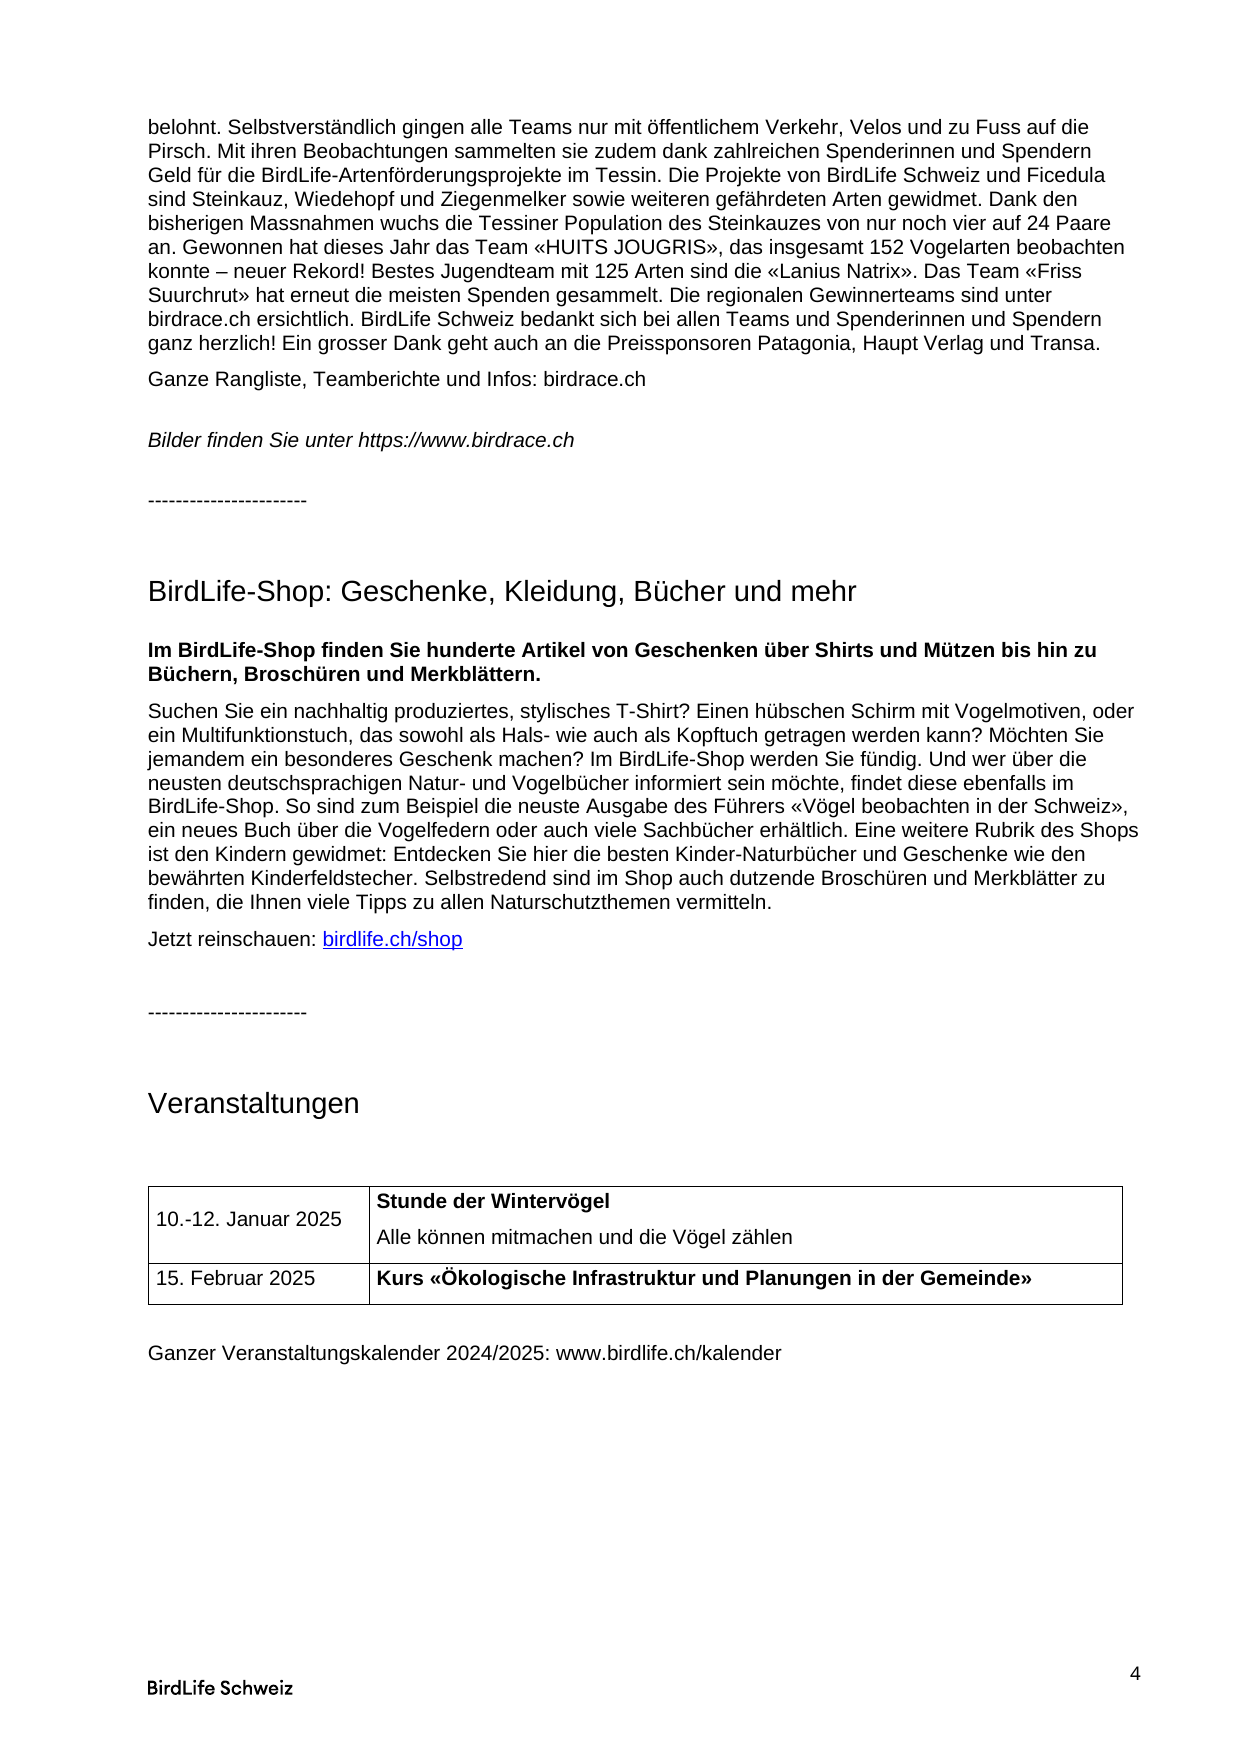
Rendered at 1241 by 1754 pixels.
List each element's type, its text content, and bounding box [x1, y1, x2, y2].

text BirdLife-Shop: Geschenke, Kleidung, Bücher und mehr [148, 574, 1140, 608]
table_header 10.-12. Januar 2025 [149, 1187, 369, 1263]
text Im BirdLife-Shop finden Sie hunderte Artikel von Geschenken über Shirts und Mützen bis hin zu Büchern, Broschüren und Merkblättern. [148, 638, 1140, 686]
text Suchen Sie ein nachhaltig produziertes, stylisches T-Shirt? Einen hübschen Schirm mit Vogelmotiven, oder ein Multifunktionstuch, das sowohl als Hals- wie auch als Kopftuch getragen werden kann? Möchten Sie jemandem ein besonderes Geschenk machen? Im BirdLife-Shop werden Sie fündig. Und wer über die neusten deutschsprachigen Natur- und Vogelbücher informiert sein möchte, findet diese ebenfalls im BirdLife-Shop. So sind zum Beispiel die neuste Ausgabe des Führers «Vögel beobachten in der Schweiz», ein neues Buch über die Vogelfedern oder auch viele Sachbücher erhältlich. Eine weitere Rubrik des Shops ist den Kindern gewidmet: Entdecken Sie hier die besten Kinder-Naturbücher und Geschenke wie den bewährten Kinderfeldstecher. Selbstredend sind im Shop auch dutzende Broschüren und Merkblätter zu finden, die Ihnen viele Tipps zu allen Naturschutzthemen vermitteln. [148, 698, 1140, 914]
table_header Stunde der Wintervögel Alle können mitmachen und die Vögel zählen [370, 1187, 1122, 1263]
text Bilder finden Sie unter https://www.birdrace.ch [148, 428, 1140, 476]
text Ganzer Veranstaltungskalender 2024/2025: www.birdlife.ch/kalender [148, 1341, 1140, 1365]
text Ganze Rangliste, Teamberichte und Infos: birdrace.ch [148, 367, 1140, 415]
text ----------------------- [148, 488, 1140, 512]
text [148, 115, 1140, 355]
table_cell Kurs «Ökologische Infrastruktur und Planungen in der Gemeinde» [370, 1264, 1122, 1304]
text Veranstaltungen [148, 1086, 1140, 1119]
table_cell 15. Februar 2025 [149, 1264, 369, 1304]
text Jetzt reinschauen: birdlife.ch/shop [148, 927, 1140, 951]
text ----------------------- [148, 999, 1140, 1023]
